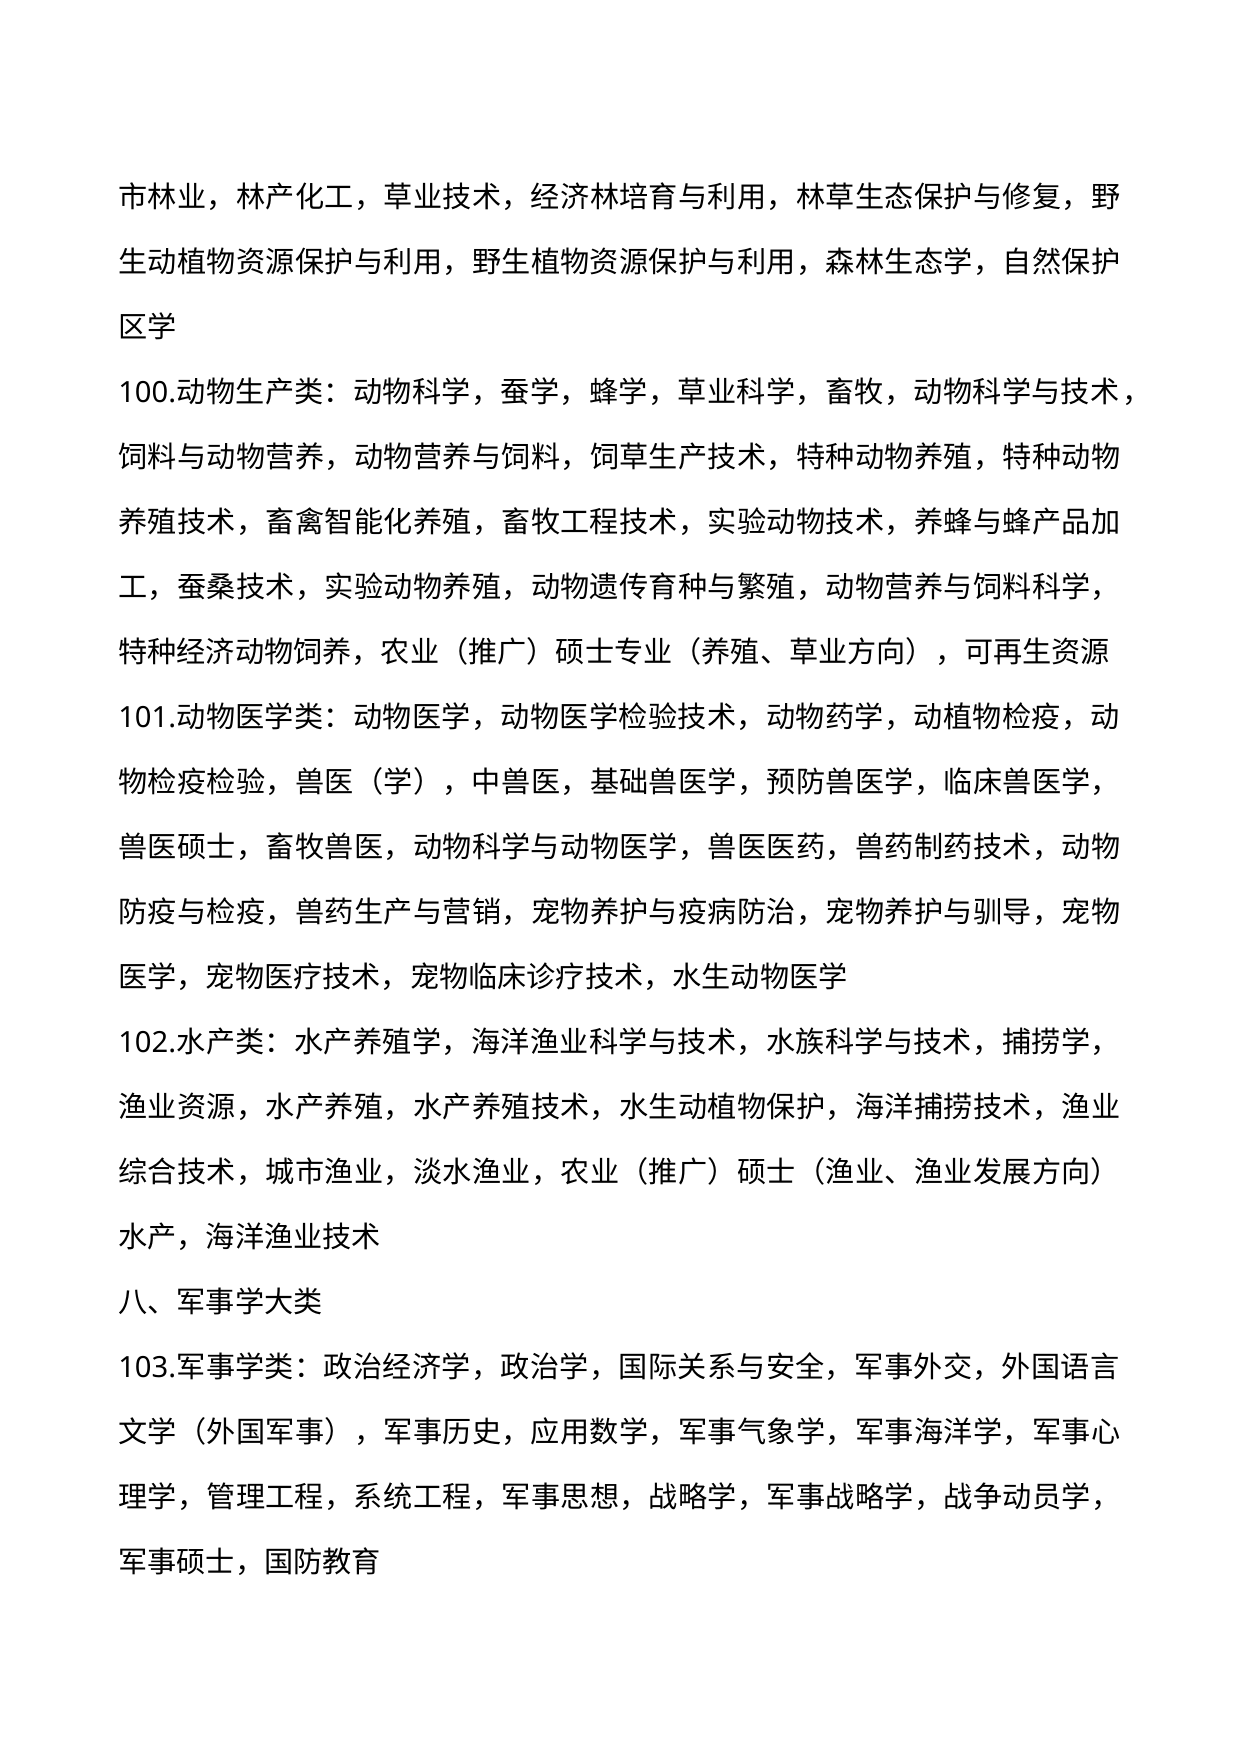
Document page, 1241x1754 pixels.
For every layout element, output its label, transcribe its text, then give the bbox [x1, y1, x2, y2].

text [118, 162, 1122, 357]
text 101.动物医学类：动物医学，动物医学检验技术，动物药学，动植物检疫，动物检疫检验，兽医（学），中兽医，基础兽医学，预防兽医学，临床兽医学，兽医硕士，畜牧兽医，动物科学与动物医学，兽医医药，兽药制药技术，动物防疫与检疫，兽药生产与营销，宠物养护与疫病防治，宠物养护与驯导，宠物医学，宠物医疗技术，宠物临床诊疗技术，水生动物医学 [118, 682, 1122, 1007]
text 100.动物生产类：动物科学，蚕学，蜂学，草业科学，畜牧，动物科学与技术，饲料与动物营养，动物营养与饲料，饲草生产技术，特种动物养殖，特种动物养殖技术，畜禽智能化养殖，畜牧工程技术，实验动物技术，养蜂与蜂产品加工，蚕桑技术，实验动物养殖，动物遗传育种与繁殖，动物营养与饲料科学，特种经济动物饲养，农业（推广）硕士专业（养殖、草业方向），可再生资源 [118, 357, 1122, 682]
text 102.水产类：水产养殖学，海洋渔业科学与技术，水族科学与技术，捕捞学，渔业资源，水产养殖，水产养殖技术，水生动植物保护，海洋捕捞技术，渔业综合技术，城市渔业，淡水渔业，农业（推广）硕士（渔业、渔业发展方向），水产，海洋渔业技术 [118, 1007, 1122, 1267]
text 八、军事学大类 [118, 1267, 1122, 1332]
text 103.军事学类：政治经济学，政治学，国际关系与安全，军事外交，外国语言文学（外国军事），军事历史，应用数学，军事气象学，军事海洋学，军事心理学，管理工程，系统工程，军事思想，战略学，军事战略学，战争动员学，军事硕士，国防教育 [118, 1332, 1122, 1592]
